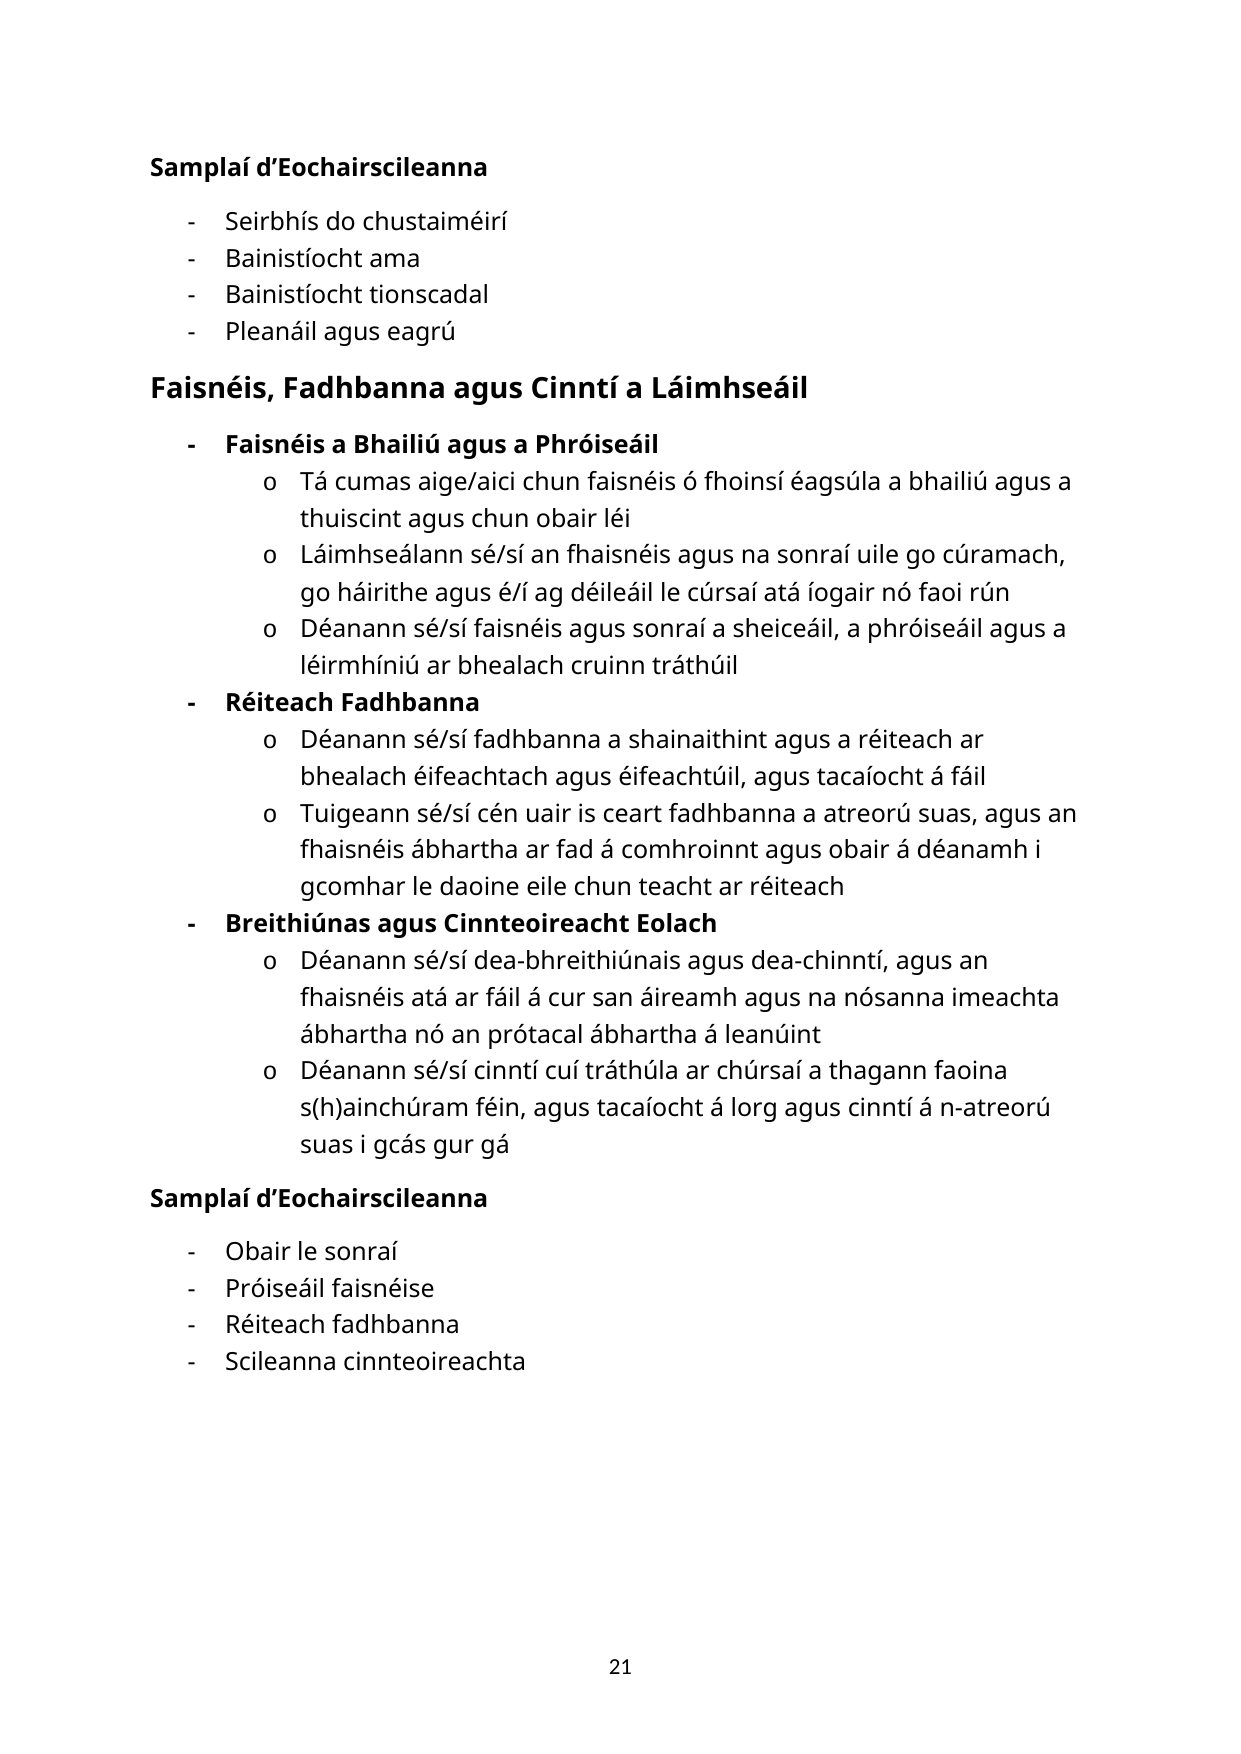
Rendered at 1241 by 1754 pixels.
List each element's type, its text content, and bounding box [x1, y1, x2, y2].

list Láimhseálann sé/sí an fhaisnéis agus na sonraí uile go cúramach, go háirithe agus é/í ag déileáil le cúrsaí atá íogair nó faoi rún [262, 537, 1090, 608]
list Bainistíocht tionscadal [187, 277, 1090, 311]
list Réiteach Fadhbanna [187, 685, 1090, 719]
list Tuigeann sé/sí cén uair is ceart fadhbanna a atreorú suas, agus an fhaisnéis ábhartha ar fad á comhroinnt agus obair á déanamh i gcomhar le daoine eile chun teacht ar réiteach [262, 795, 1090, 903]
list Faisnéis a Bhailiú agus a Phróiseáil [187, 427, 1090, 461]
text Samplaí d’Eochairscileanna [150, 1180, 1090, 1214]
list Déanann sé/sí fadhbanna a shainaithint agus a réiteach ar bhealach éifeachtach agus éifeachtúil, agus tacaíocht á fáil [262, 721, 1090, 792]
list Próiseáil faisnéise [187, 1270, 1090, 1304]
text Faisnéis, Fadhbanna agus Cinntí a Láimhseáil [150, 367, 1090, 407]
list Breithiúnas agus Cinnteoireacht Eolach [187, 906, 1090, 940]
list Réiteach fadhbanna [187, 1307, 1090, 1341]
list Pleanáil agus eagrú [187, 314, 1090, 348]
list Seirbhís do chustaiméirí [187, 203, 1090, 237]
list Déanann sé/sí faisnéis agus sonraí a sheiceáil, a phróiseáil agus a léirmhíniú ar bhealach cruinn tráthúil [262, 611, 1090, 682]
list Tá cumas aige/aici chun faisnéis ó fhoinsí éagsúla a bhailiú agus a thuiscint agus chun obair léi [262, 463, 1090, 534]
list Bainistíocht ama [187, 240, 1090, 274]
list Scileanna cinnteoireachta [187, 1344, 1090, 1378]
list Déanann sé/sí dea-bhreithiúnais agus dea-chinntí, agus an fhaisnéis atá ar fáil á cur san áireamh agus na nósanna imeachta ábhartha nó an prótacal ábhartha á leanúint [262, 942, 1090, 1050]
list Déanann sé/sí cinntí cuí tráthúla ar chúrsaí a thagann faoina s(h)ainchúram féin, agus tacaíocht á lorg agus cinntí á n-atreorú suas i gcás gur gá [262, 1053, 1090, 1161]
text Samplaí d’Eochairscileanna [150, 150, 1090, 184]
list Obair le sonraí [187, 1234, 1090, 1268]
